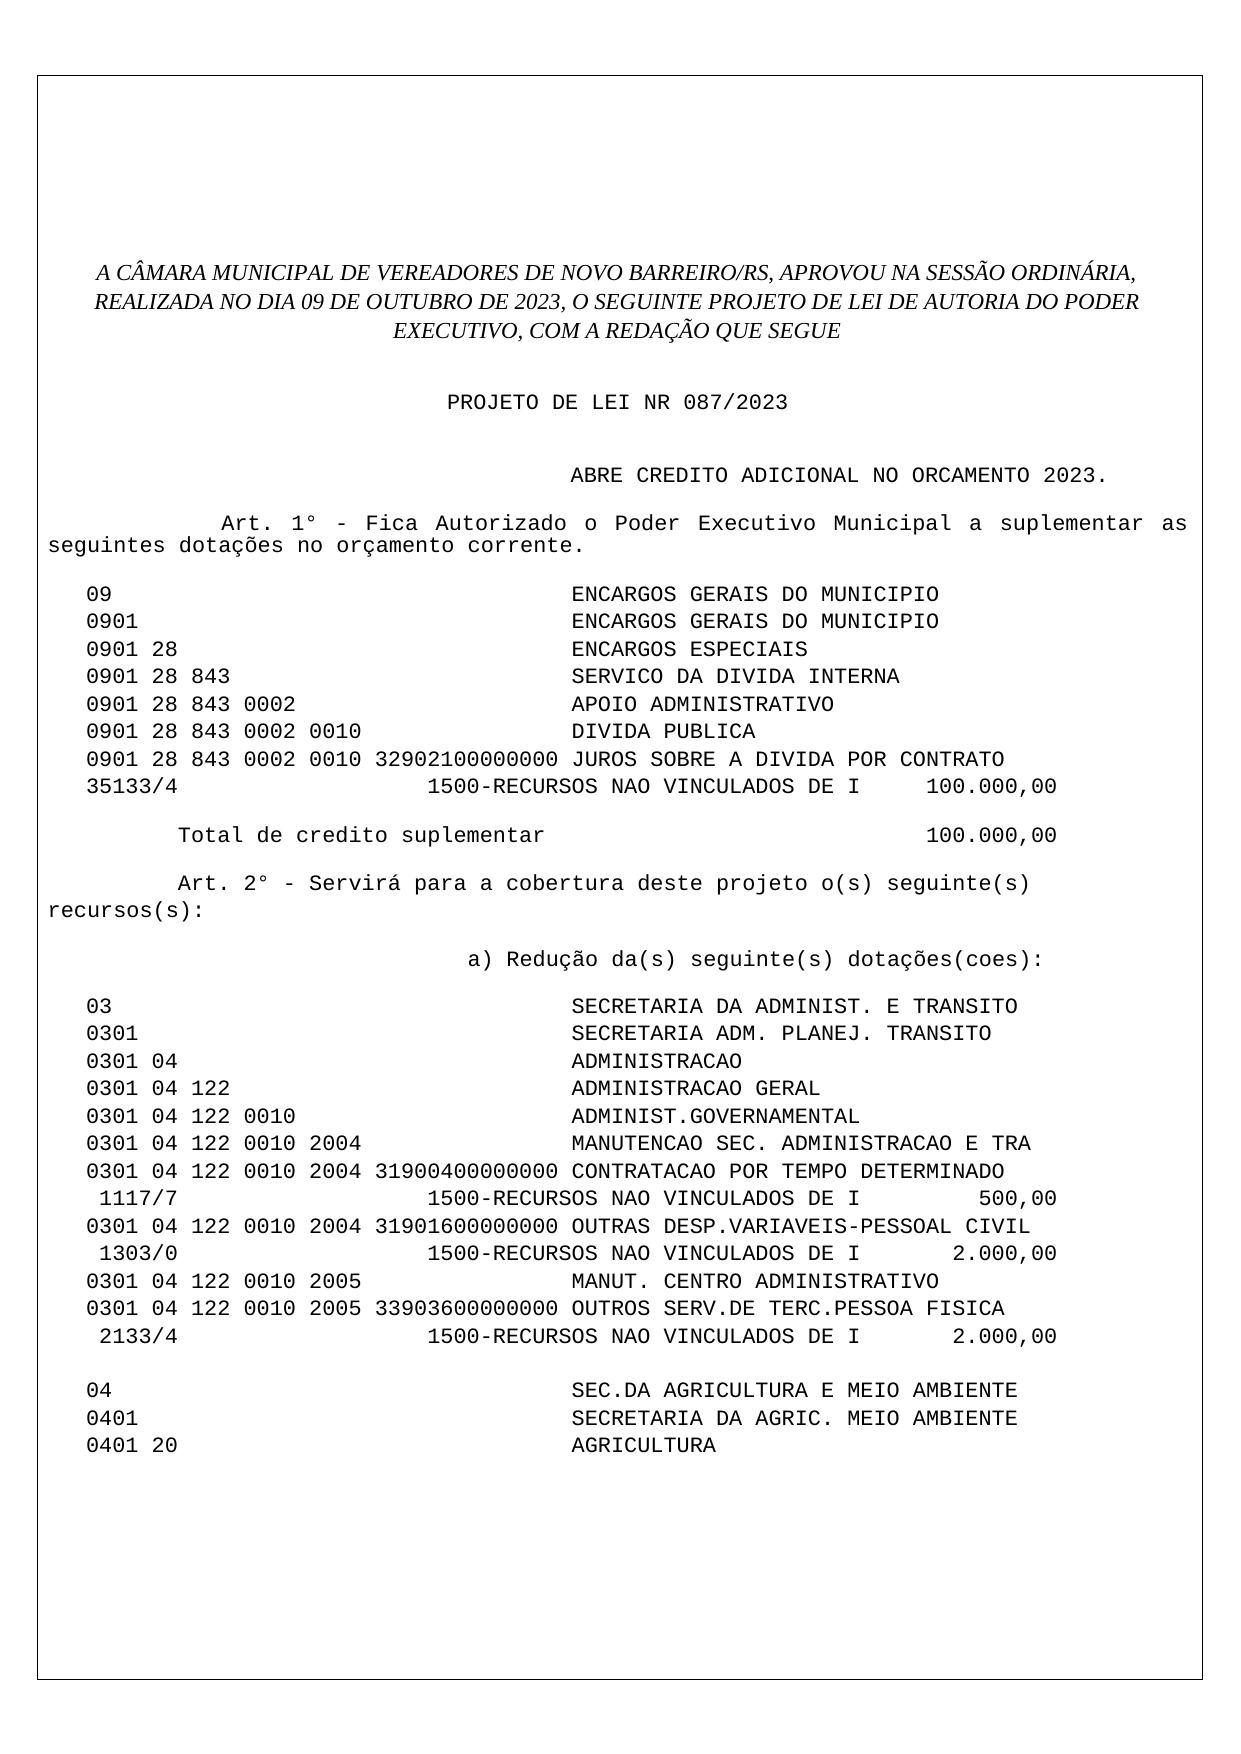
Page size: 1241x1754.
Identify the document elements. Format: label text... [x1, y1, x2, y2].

text 0301 04 122 0010 2004 MANUTENCAO SEC. ADMINISTRACAO E TRA [46, 1132, 1188, 1157]
text 03 SECRETARIA DA ADMINIST. E TRANSITO [46, 995, 1188, 1020]
text 35133/4 1500-RECURSOS NAO VINCULADOS DE I 100.000,00 [46, 776, 1188, 801]
text 0301 04 122 0010 ADMINIST.GOVERNAMENTAL [46, 1105, 1188, 1130]
text 04 SEC.DA AGRICULTURA E MEIO AMBIENTE [46, 1379, 1188, 1404]
text 0301 SECRETARIA ADM. PLANEJ. TRANSITO [46, 1022, 1188, 1047]
text 0901 28 ENCARGOS ESPECIAIS [46, 638, 1188, 663]
text Art. 2° - Servirá para a cobertura deste projeto o(s) seguinte(s) recursos(s): [46, 872, 1188, 924]
text 09 ENCARGOS GERAIS DO MUNICIPIO [46, 583, 1188, 608]
text Total de credito suplementar 100.000,00 [46, 824, 1188, 848]
text 1303/0 1500-RECURSOS NAO VINCULADOS DE I 2.000,00 [46, 1242, 1188, 1267]
list Redução da(s) seguinte(s) dotações(coes): [321, 947, 1190, 971]
text 0901 28 843 0002 0010 DIVIDA PUBLICA [46, 721, 1188, 746]
text 0301 04 122 0010 2004 31900400000000 CONTRATACAO POR TEMPO DETERMINADO [46, 1160, 1188, 1185]
text 0901 28 843 SERVICO DA DIVIDA INTERNA [46, 666, 1188, 691]
text 0301 04 122 0010 2005 33903600000000 OUTROS SERV.DE TERC.PESSOA FISICA [46, 1297, 1188, 1322]
text 0401 20 AGRICULTURA [46, 1434, 1188, 1459]
text 0301 04 ADMINISTRACAO [46, 1050, 1188, 1075]
text 0901 28 843 0002 0010 32902100000000 JUROS SOBRE A DIVIDA POR CONTRATO [46, 748, 1188, 773]
text PROJETO DE LEI NR 087/2023 [46, 391, 1188, 416]
text Art. 1° - Fica Autorizado o Poder Executivo Municipal a suplementar as seguintes dotações no orçamento corrente. [46, 512, 1190, 559]
text 0901 ENCARGOS GERAIS DO MUNICIPIO [46, 611, 1188, 636]
text 0301 04 122 ADMINISTRACAO GERAL [46, 1077, 1188, 1102]
text 0301 04 122 0010 2004 31901600000000 OUTRAS DESP.VARIAVEIS-PESSOAL CIVIL [46, 1215, 1188, 1240]
text 0401 SECRETARIA DA AGRIC. MEIO AMBIENTE [46, 1407, 1188, 1431]
text A CÂMARA MUNICIPAL DE VEREADORES DE NOVO BARREIRO/RS, APROVOU NA SESSÃO ORDINÁRIA, REALIZADA NO DIA 09 DE OUTUBRO DE 2023, O SEGUINTE PROJETO DE LEI DE AUTORIA DO PODER EXECUTIVO, COM A REDAÇÃO QUE SEGUE [46, 259, 1188, 344]
text ABRE CREDITO ADICIONAL NO ORCAMENTO 2023. [416, 464, 1188, 489]
text 0901 28 843 0002 APOIO ADMINISTRATIVO [46, 693, 1188, 718]
text 1117/7 1500-RECURSOS NAO VINCULADOS DE I 500,00 [46, 1187, 1188, 1212]
text 2133/4 1500-RECURSOS NAO VINCULADOS DE I 2.000,00 [46, 1325, 1188, 1350]
text 0301 04 122 0010 2005 MANUT. CENTRO ADMINISTRATIVO [46, 1270, 1188, 1295]
